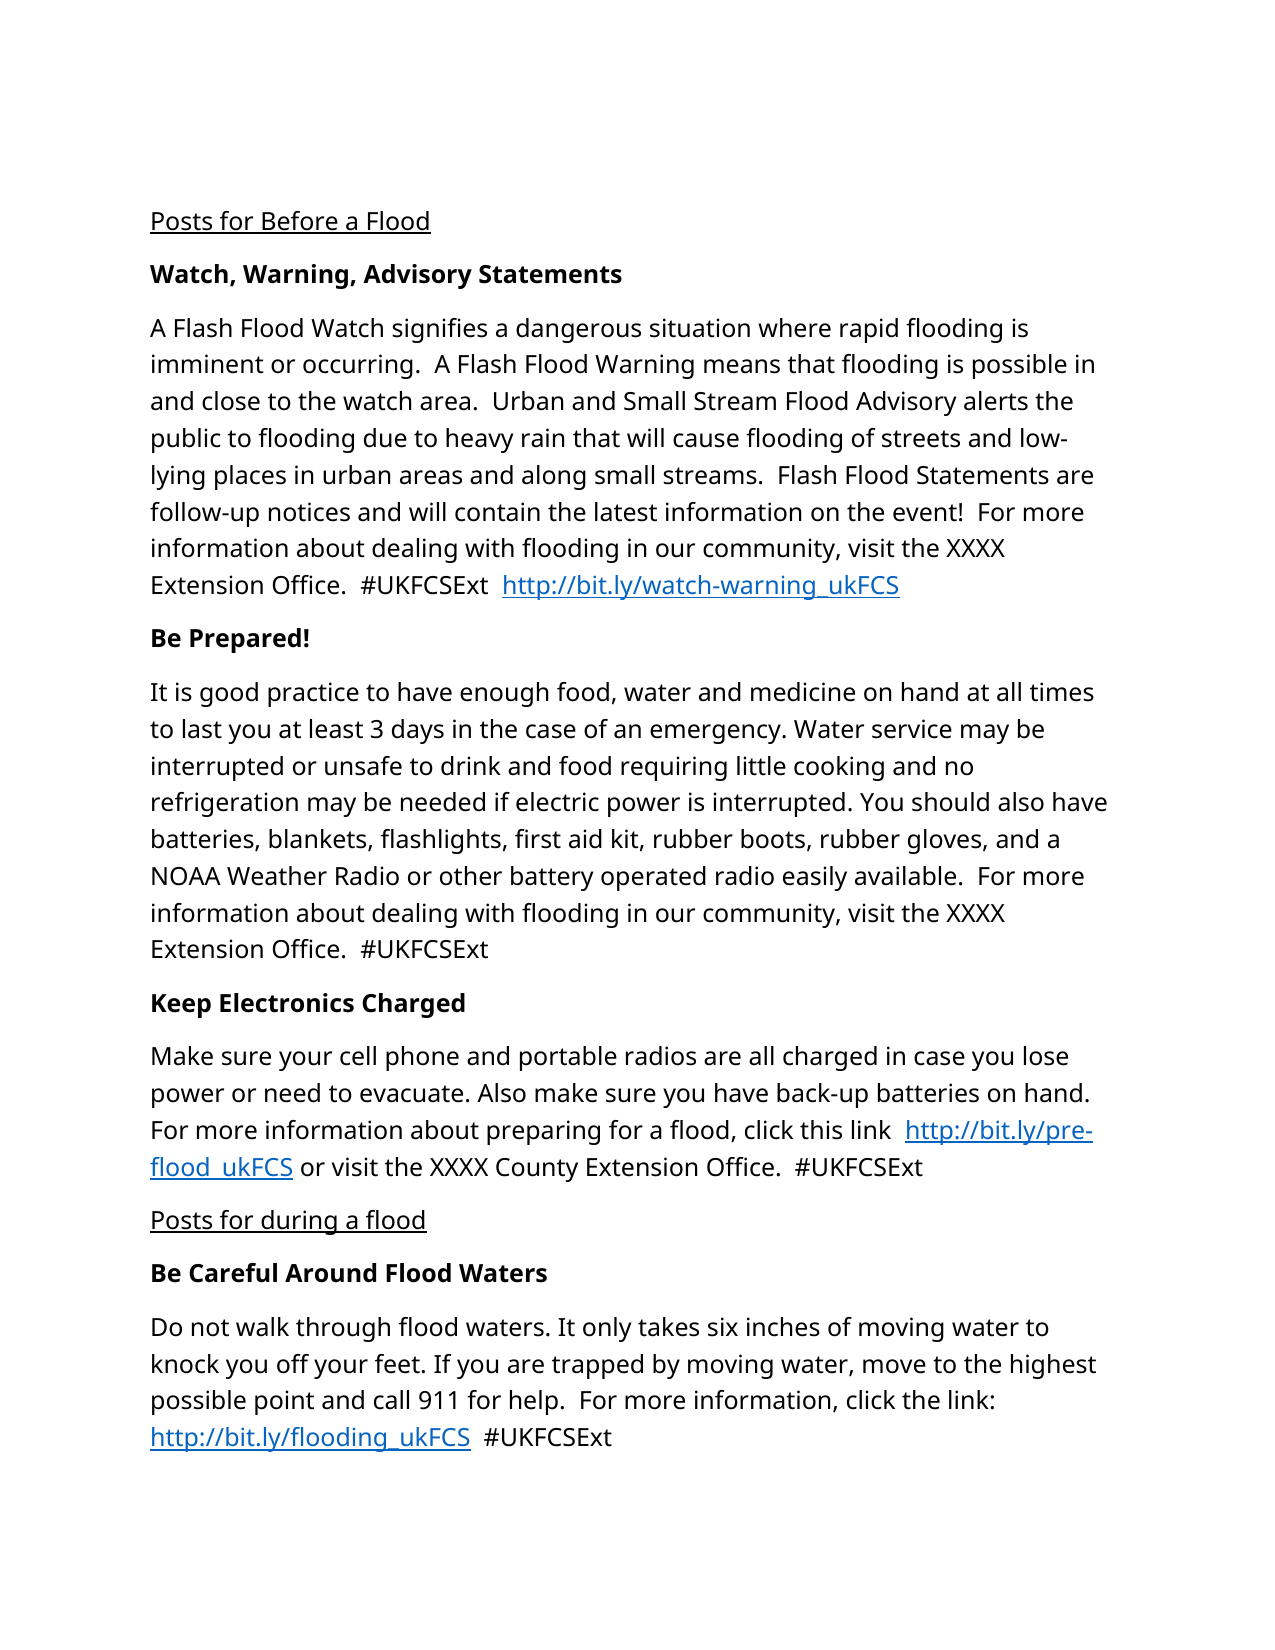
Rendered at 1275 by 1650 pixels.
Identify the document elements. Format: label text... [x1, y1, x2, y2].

text Make sure your cell phone and portable radios are all charged in case you lose power or need to evacuate. Also make sure you have back-up batteries on hand. For more information about preparing for a flood, click this link http://bit.ly/pre-flood_ukFCS or visit the XXXX County Extension Office. #UKFCSExt [150, 1039, 1125, 1183]
text Do not walk through flood waters. It only takes six inches of moving water to knock you off your feet. If you are trapped by moving water, move to the highest possible point and call 911 for help. For more information, click the link: http://bit.ly/flooding_ukFCS #UKFCSExt [150, 1309, 1125, 1454]
text Be Prepared! [150, 621, 1125, 655]
text Watch, Warning, Advisory Statements [150, 257, 1125, 291]
text Keep Electronics Charged [150, 985, 1125, 1019]
text A Flash Flood Watch signifies a dangerous situation where rapid flooding is imminent or occurring. A Flash Flood Warning means that flooding is possible in and close to the watch area. Urban and Small Stream Flood Advisory alerts the public to flooding due to heavy rain that will cause flooding of streets and low-lying places in urban areas and along small streams. Flash Flood Statements are follow-up notices and will contain the latest information on the event! For more information about dealing with flooding in our community, visit the XXXX Extension Office. #UKFCSExt http://bit.ly/watch-warning_ukFCS [150, 310, 1125, 602]
text Be Careful Around Flood Waters [150, 1256, 1125, 1290]
text Posts for Before a Flood [150, 203, 1125, 237]
text Posts for during a flood [150, 1203, 1125, 1237]
text It is good practice to have enough food, water and medicine on hand at all times to last you at least 3 days in the case of an emergency. Water service may be interrupted or unsafe to drink and food requiring little cooking and no refrigeration may be needed if electric power is interrupted. You should also have batteries, blankets, flashlights, first aid kit, rubber boots, rubber gloves, and a NOAA Weather Radio or other battery operated radio easily available. For more information about dealing with flooding in our community, visit the XXXX Extension Office. #UKFCSExt [150, 674, 1125, 966]
